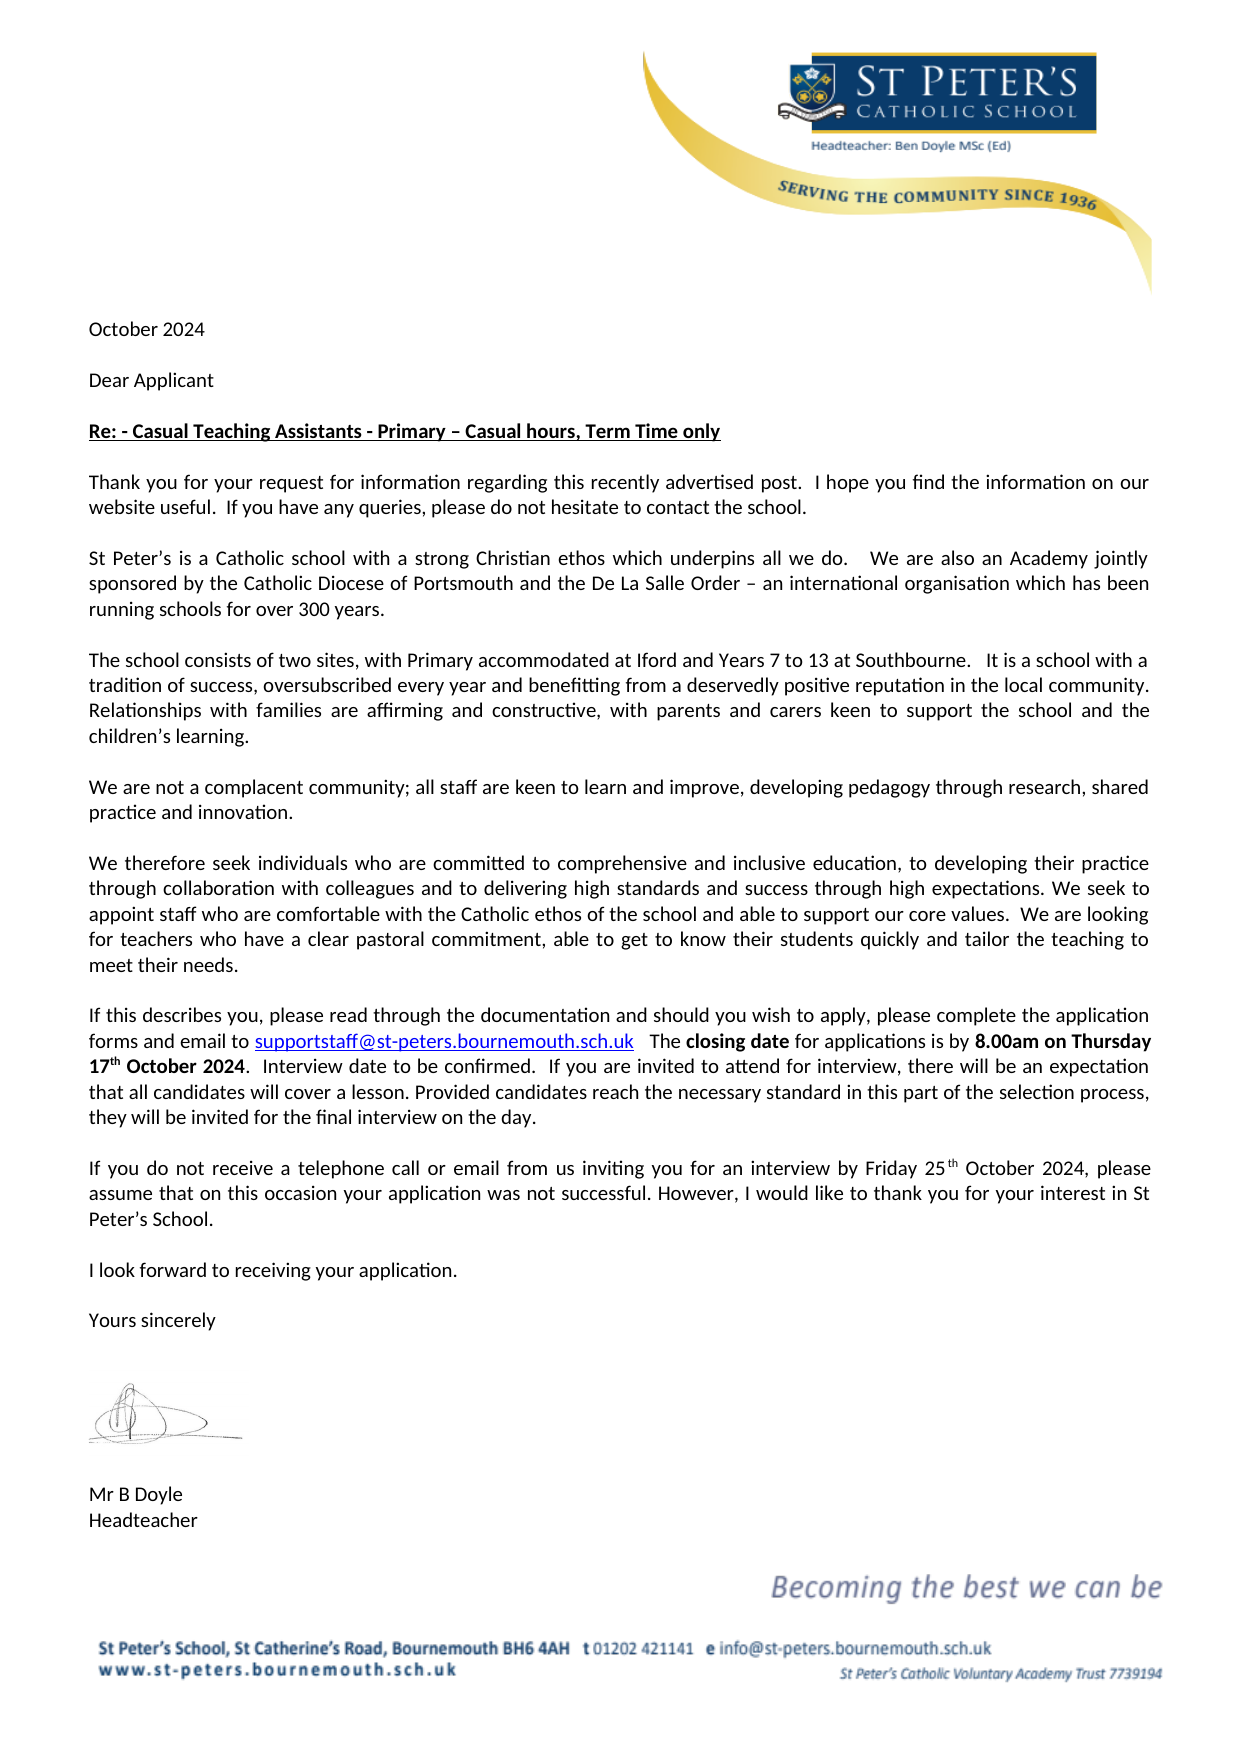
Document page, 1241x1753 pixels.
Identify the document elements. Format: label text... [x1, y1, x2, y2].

text We therefore seek individuals who are committed to comprehensive and inclusive education, to developing their practice through collaboration with colleagues and to delivering high standards and success through high expectations. We seek to appoint staff who are comfortable with the Catholic ethos of the school and able to support our core values. We are looking for teachers who have a clear pastoral commitment, able to get to know their students quickly and tailor the teaching to meet their needs. [89, 850, 1152, 977]
text Thank you for your request for information regarding this recently advertised post. I hope you find the information on our website useful. If you have any queries, please do not hesitate to contact the school. [89, 469, 1152, 520]
text If you do not receive a telephone call or email from us inviting you for an interview by Friday 25th October 2024, please assume that on this occasion your application was not successful. However, I would like to thank you for your interest in St Peter’s School. [89, 1155, 1152, 1231]
text I look forward to receiving your application. [89, 1257, 1152, 1282]
text The school consists of two sites, with Primary accommodated at Iford and Years 7 to 13 at Southbourne. It is a school with a tradition of success, oversubscribed every year and benefitting from a deservedly positive reputation in the local community. Relationships with families are affirming and constructive, with parents and carers keen to support the school and the children’s learning. [89, 647, 1152, 748]
text If this describes you, please read through the documentation and should you wish to apply, please complete the application forms and email to supportstaff@st-peters.bournemouth.sch.uk The closing date for applications is by 8.00am on Thursday 17th October 2024. Interview date to be confirmed. If you are invited to attend for interview, there will be an expectation that all candidates will cover a lesson. Provided candidates reach the necessary standard in this part of the selection process, they will be invited for the final interview on the day. [89, 1003, 1152, 1130]
text October 2024 [89, 316, 1152, 342]
text Yours sincerely [89, 1308, 1152, 1333]
text We are not a complacent community; all staff are keen to learn and improve, developing pedagogy through research, shared practice and innovation. [89, 774, 1152, 825]
text St Peter’s is a Catholic school with a strong Christian ethos which underpins all we do. We are also an Academy jointly sponsored by the Catholic Diocese of Portsmouth and the De La Salle Order – an international organisation which has been running schools for over 300 years. [89, 545, 1152, 621]
text Mr B Doyle [89, 1481, 1152, 1507]
text Re: - Casual Teaching Assistants - Primary – Casual hours, Term Time only [89, 418, 1152, 443]
text Dear Applicant [89, 367, 1152, 393]
picture [88, 1358, 249, 1456]
text Headteacher [89, 1507, 1152, 1532]
